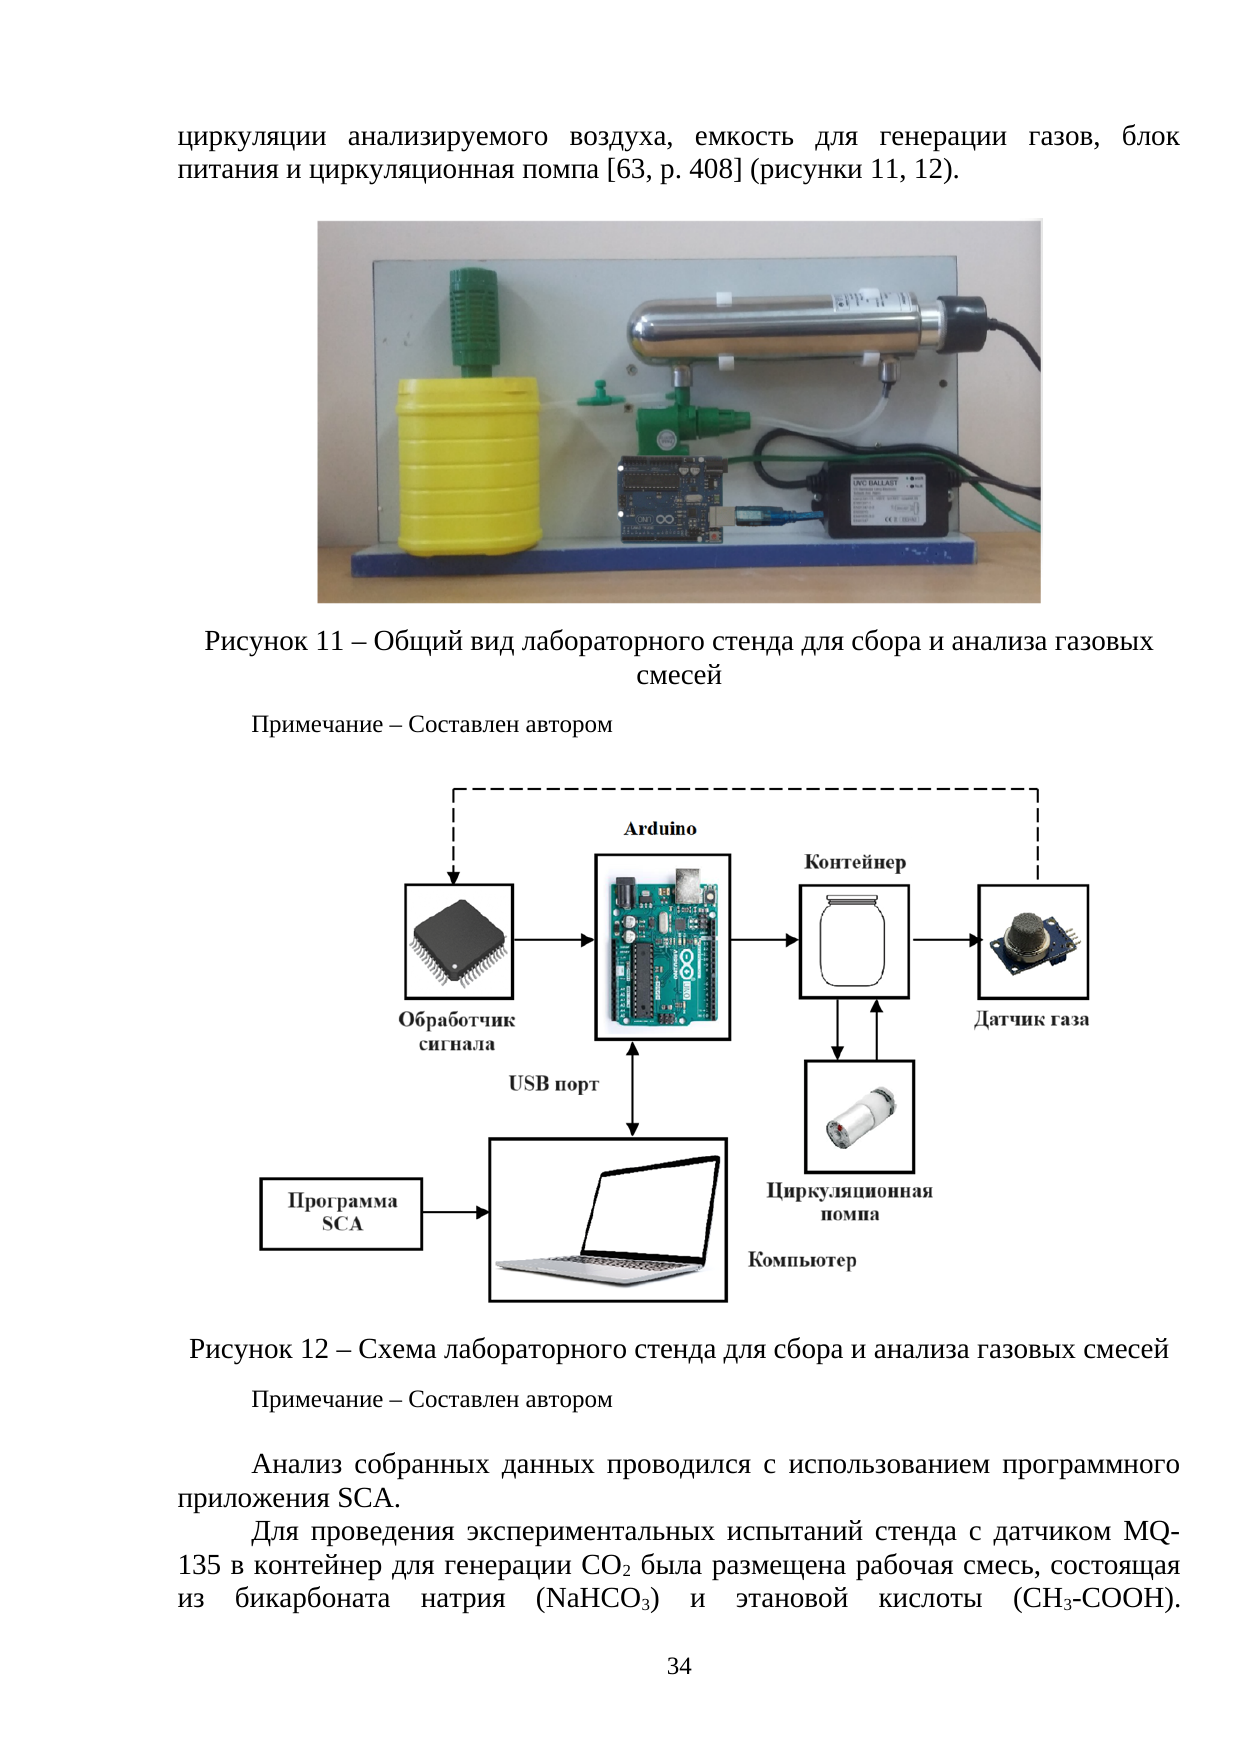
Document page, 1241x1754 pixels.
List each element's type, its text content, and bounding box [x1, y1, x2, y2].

text Анализ собранных данных проводился с использованием программного приложения SCA. [177, 1446, 1181, 1513]
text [177, 1513, 1181, 1614]
text Рисунок 12 – Схема лабораторного стенда для сбора и анализа газовых смесей [177, 1331, 1181, 1365]
text Примечание – Составлен автором [177, 1384, 1181, 1413]
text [177, 118, 1181, 185]
picture [248, 771, 1110, 1313]
text Примечание – Составлен автором [177, 709, 1181, 738]
text Рисунок 11 – Общий вид лабораторного стенда для сбора и анализа газовых смесей [177, 623, 1181, 690]
picture [315, 218, 1043, 604]
